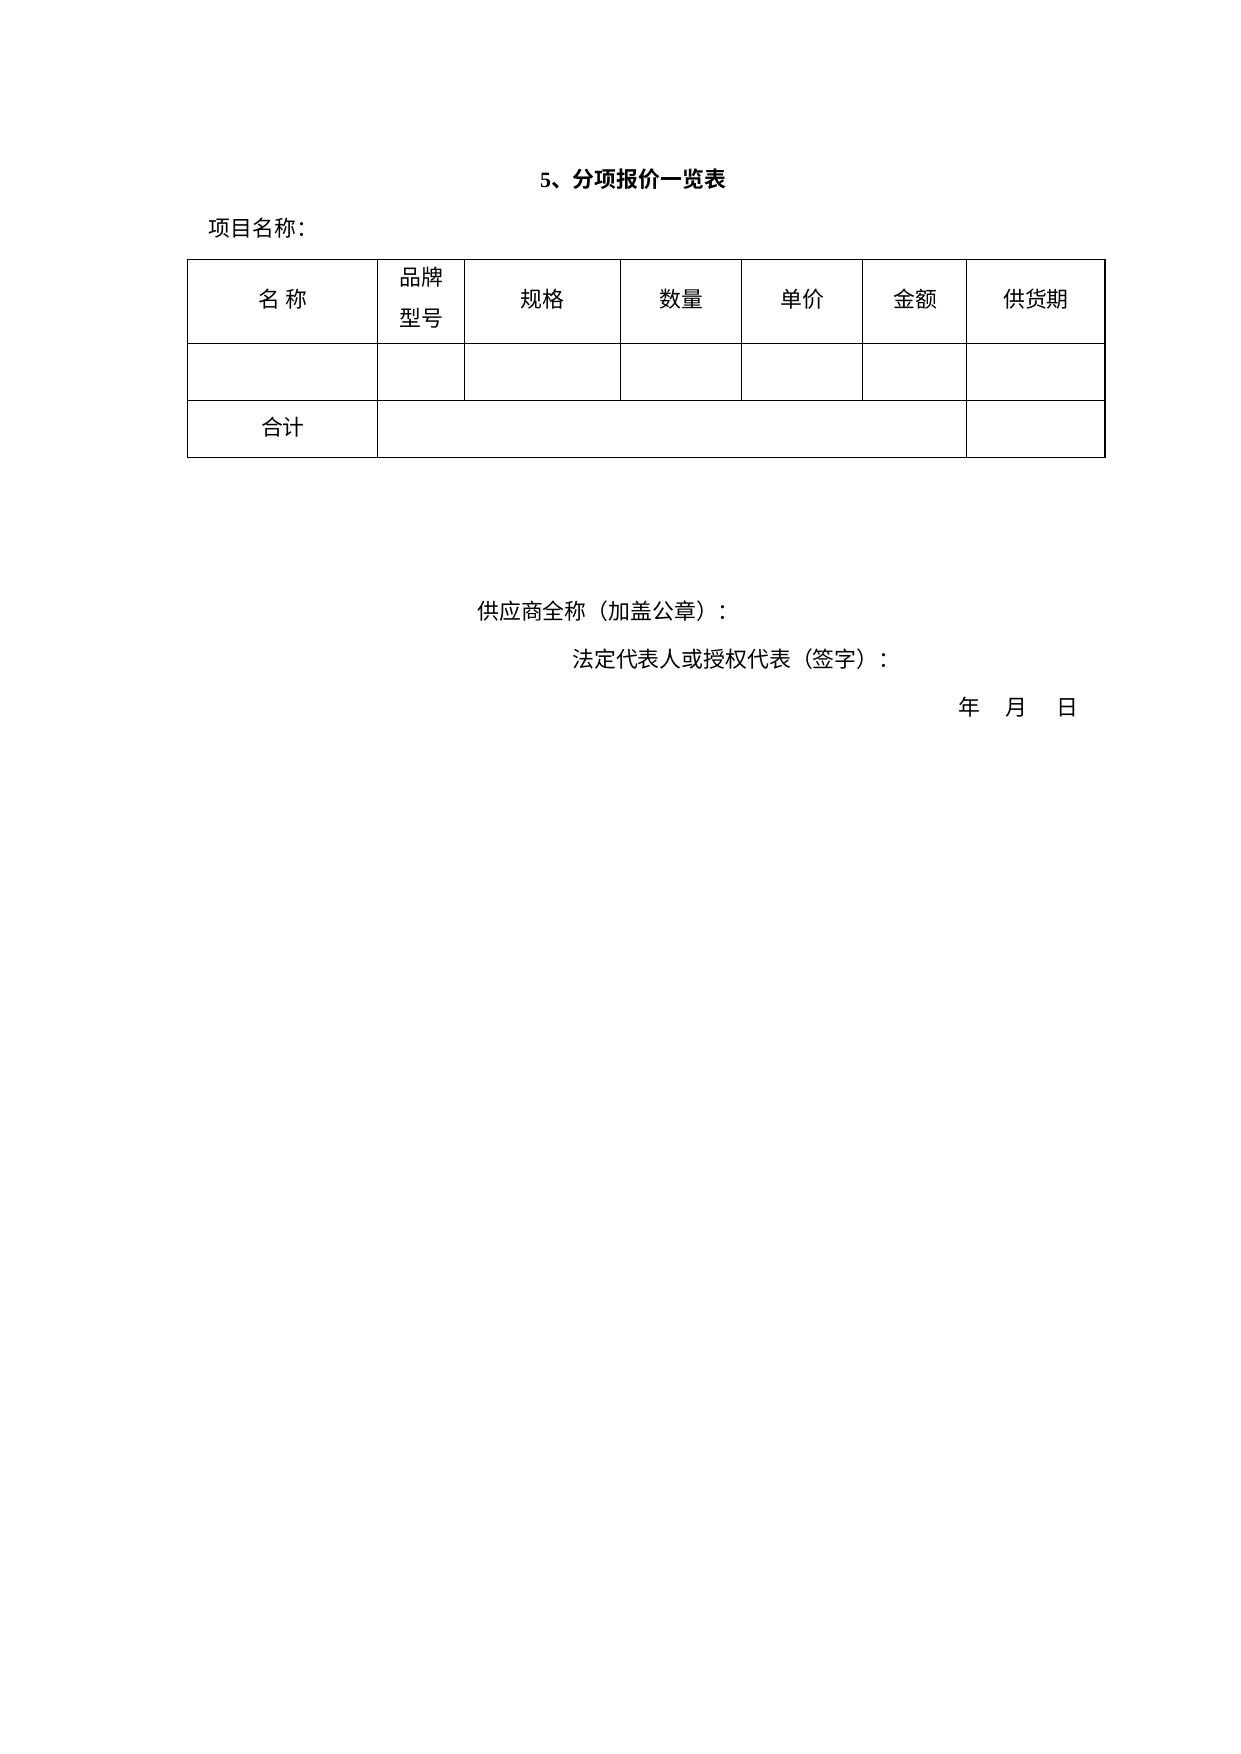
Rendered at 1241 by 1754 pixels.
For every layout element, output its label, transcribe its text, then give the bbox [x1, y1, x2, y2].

table_cell [967, 344, 1104, 400]
table_header 规格 [465, 260, 620, 343]
table_cell [465, 344, 620, 400]
table_cell [742, 344, 862, 400]
table_header 供货期 [967, 260, 1104, 343]
table_header 金额 [863, 260, 966, 343]
table_header 名 称 [188, 260, 377, 343]
table_cell [967, 401, 1104, 457]
table_cell [378, 344, 464, 400]
table_cell [621, 344, 741, 400]
table_cell 合计 [188, 401, 377, 457]
text 年 月 日 [187, 690, 1078, 722]
table_header 数量 [621, 260, 741, 343]
text 法定代表人或授权代表（签字）： [187, 642, 1078, 674]
text 项目名称： [187, 210, 1078, 243]
text 供应商全称（加盖公章）： [187, 593, 1078, 626]
table_cell [188, 344, 377, 400]
table_header 单价 [742, 260, 862, 343]
table_cell [863, 344, 966, 400]
text 5、分项报价一览表 [187, 162, 1078, 194]
table_cell [378, 401, 966, 457]
table_header 品牌型号 [378, 260, 464, 343]
